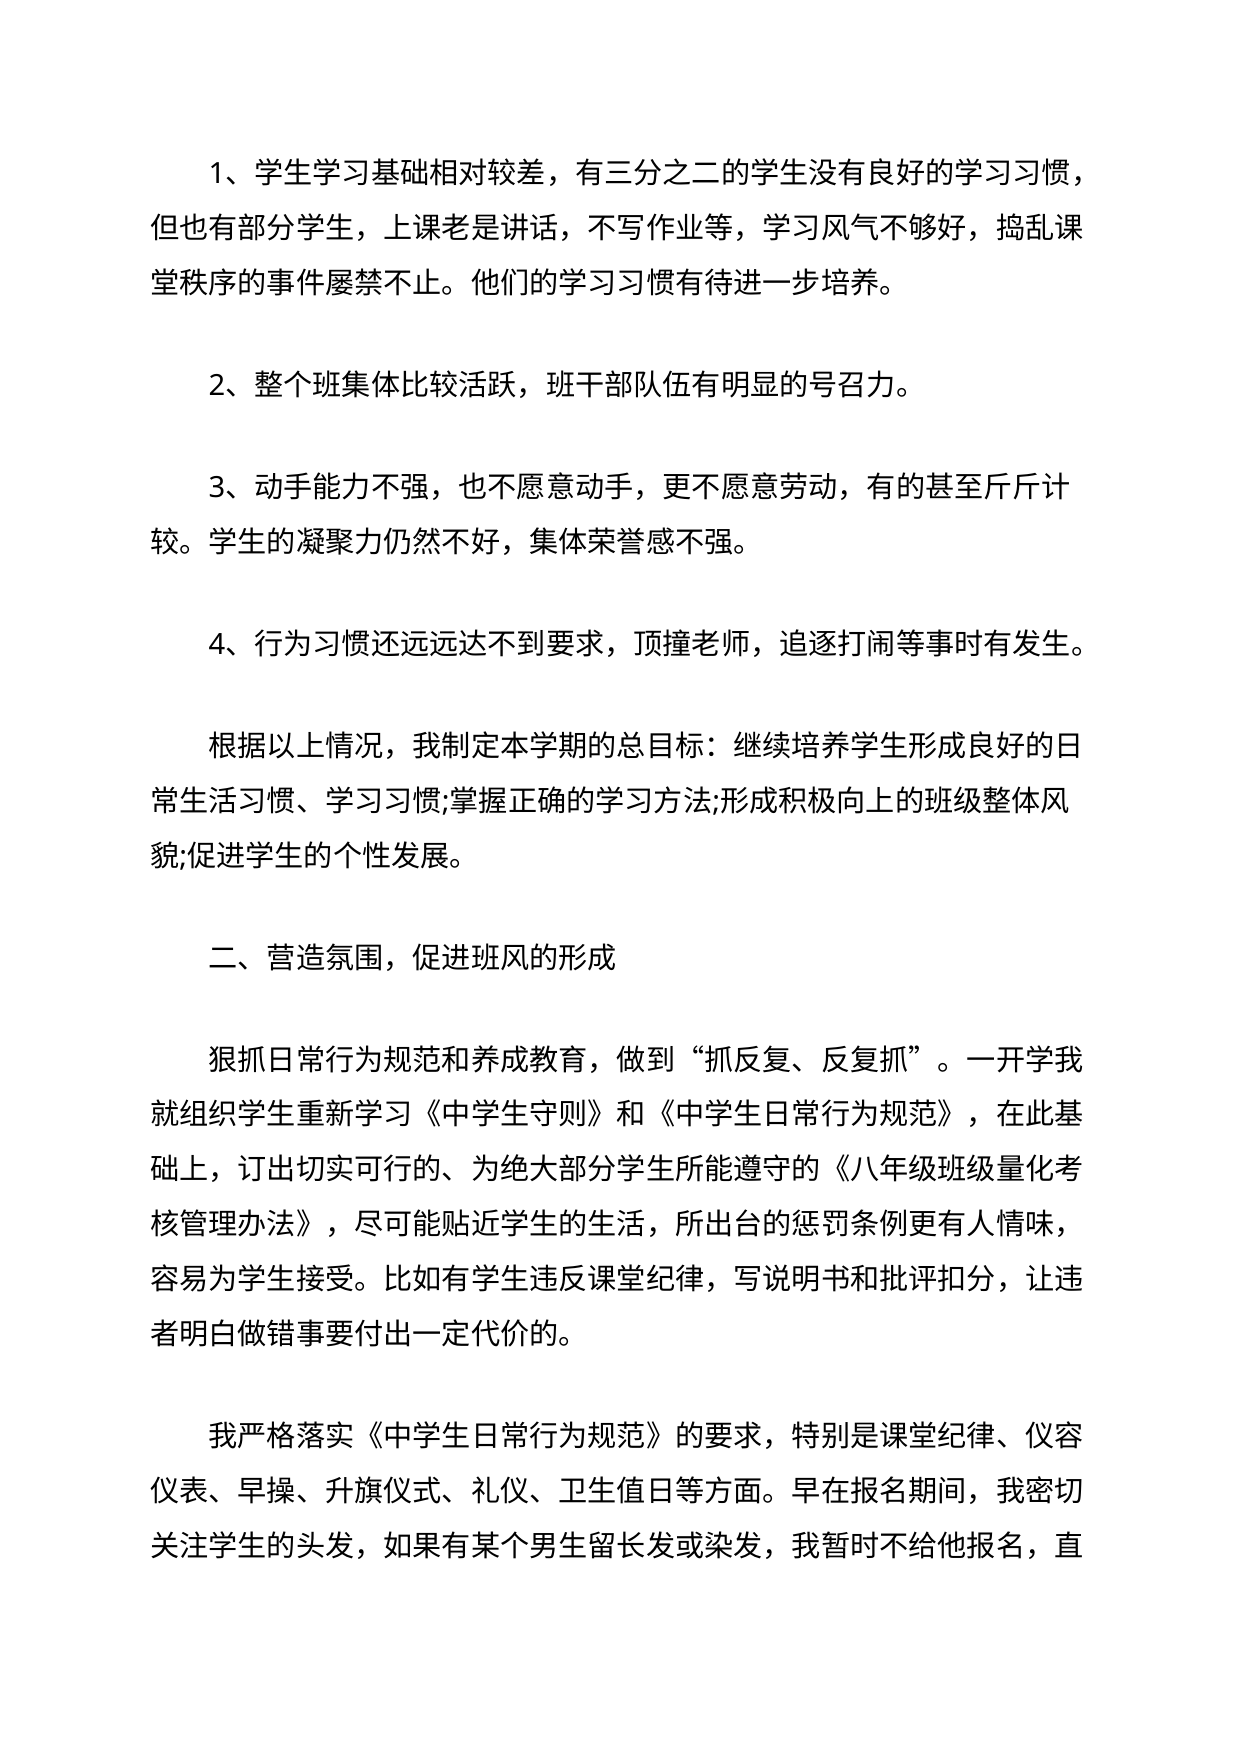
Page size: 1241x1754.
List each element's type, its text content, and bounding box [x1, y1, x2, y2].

text 3、动手能力不强，也不愿意动手，更不愿意劳动，有的甚至斤斤计较。学生的凝聚力仍然不好，集体荣誉感不强。 [150, 464, 1090, 561]
text 狠抓日常行为规范和养成教育，做到“抓反复、反复抓”。一开学我就组织学生重新学习《中学生守则》和《中学生日常行为规范》，在此基础上，订出切实可行的、为绝大部分学生所能遵守的《八年级班级量化考核管理办法》，尽可能贴近学生的生活，所出台的惩罚条例更有人情味，容易为学生接受。比如有学生违反课堂纪律，写说明书和批评扣分，让违者明白做错事要付出一定代价的。 [150, 1036, 1090, 1353]
text 2、整个班集体比较活跃，班干部队伍有明显的号召力。 [150, 362, 1090, 404]
text 二、营造氛围，促进班风的形成 [150, 934, 1090, 977]
text 根据以上情况，我制定本学期的总目标：继续培养学生形成良好的日常生活习惯、学习习惯;掌握正确的学习方法;形成积极向上的班级整体风貌;促进学生的个性发展。 [150, 722, 1090, 875]
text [150, 1412, 1090, 1564]
text 4、行为习惯还远远达不到要求，顶撞老师，追逐打闹等事时有发生。 [150, 620, 1090, 663]
text 1、学生学习基础相对较差，有三分之二的学生没有良好的学习习惯，但也有部分学生，上课老是讲话，不写作业等，学习风气不够好，捣乱课堂秩序的事件屡禁不止。他们的学习习惯有待进一步培养。 [150, 150, 1090, 302]
